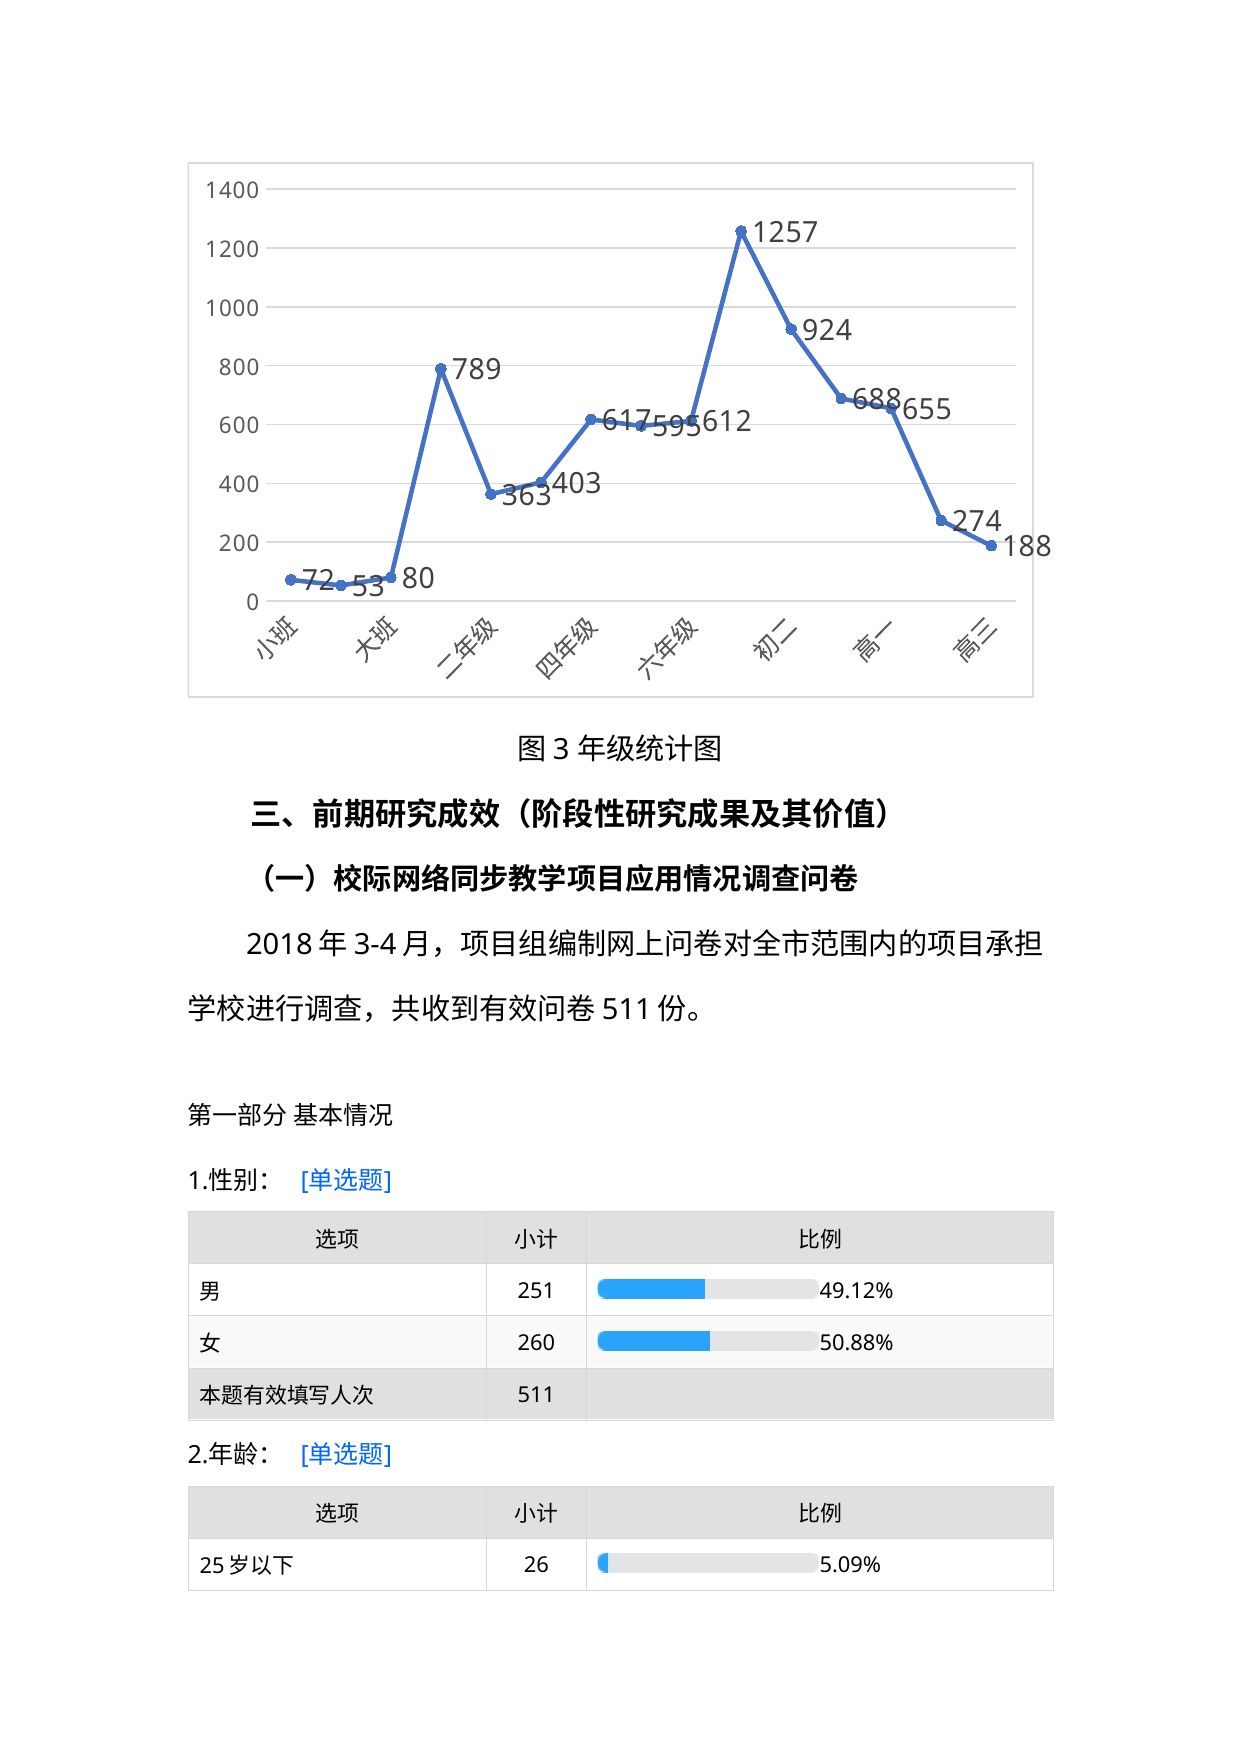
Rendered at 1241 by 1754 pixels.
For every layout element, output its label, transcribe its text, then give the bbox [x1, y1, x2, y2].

table_cell 25岁以下 [189, 1539, 486, 1590]
table_cell 511 [487, 1369, 586, 1419]
table_header 选项 [189, 1487, 486, 1538]
text 图3 年级统计图 [187, 714, 1053, 779]
table_cell 251 [487, 1264, 586, 1315]
text 2.年龄： [单选题] [187, 1421, 1053, 1486]
table_cell 女 [189, 1316, 486, 1367]
picture [597, 1331, 820, 1351]
picture [597, 1553, 820, 1573]
text 1.性别： [单选题] [187, 1146, 1053, 1211]
table_cell 50.88% [587, 1316, 1053, 1367]
table_cell 260 [487, 1316, 586, 1367]
table_cell [587, 1369, 1053, 1419]
table_header 比例 [587, 1487, 1053, 1538]
picture [597, 1279, 820, 1299]
table_cell 本题有效填写人次 [189, 1369, 486, 1419]
text 2018年3-4月，项目组编制网上问卷对全市范围内的项目承担学校进行调查，共收到有效问卷511份。 [187, 909, 1053, 1039]
table_header 比例 [587, 1212, 1053, 1263]
text 三、前期研究成效（阶段性研究成果及其价值） [187, 779, 1053, 844]
text （一）校际网络同步教学项目应用情况调查问卷 [187, 844, 1053, 909]
table_cell 26 [487, 1539, 586, 1590]
table_header 小计 [487, 1487, 586, 1538]
table_cell 男 [189, 1264, 486, 1315]
table_header 小计 [487, 1212, 586, 1263]
table_cell 5.09% [587, 1539, 1053, 1590]
table_cell 49.12% [587, 1264, 1053, 1315]
table_header 选项 [189, 1212, 486, 1263]
text 第一部分 基本情况 [187, 1081, 1053, 1146]
